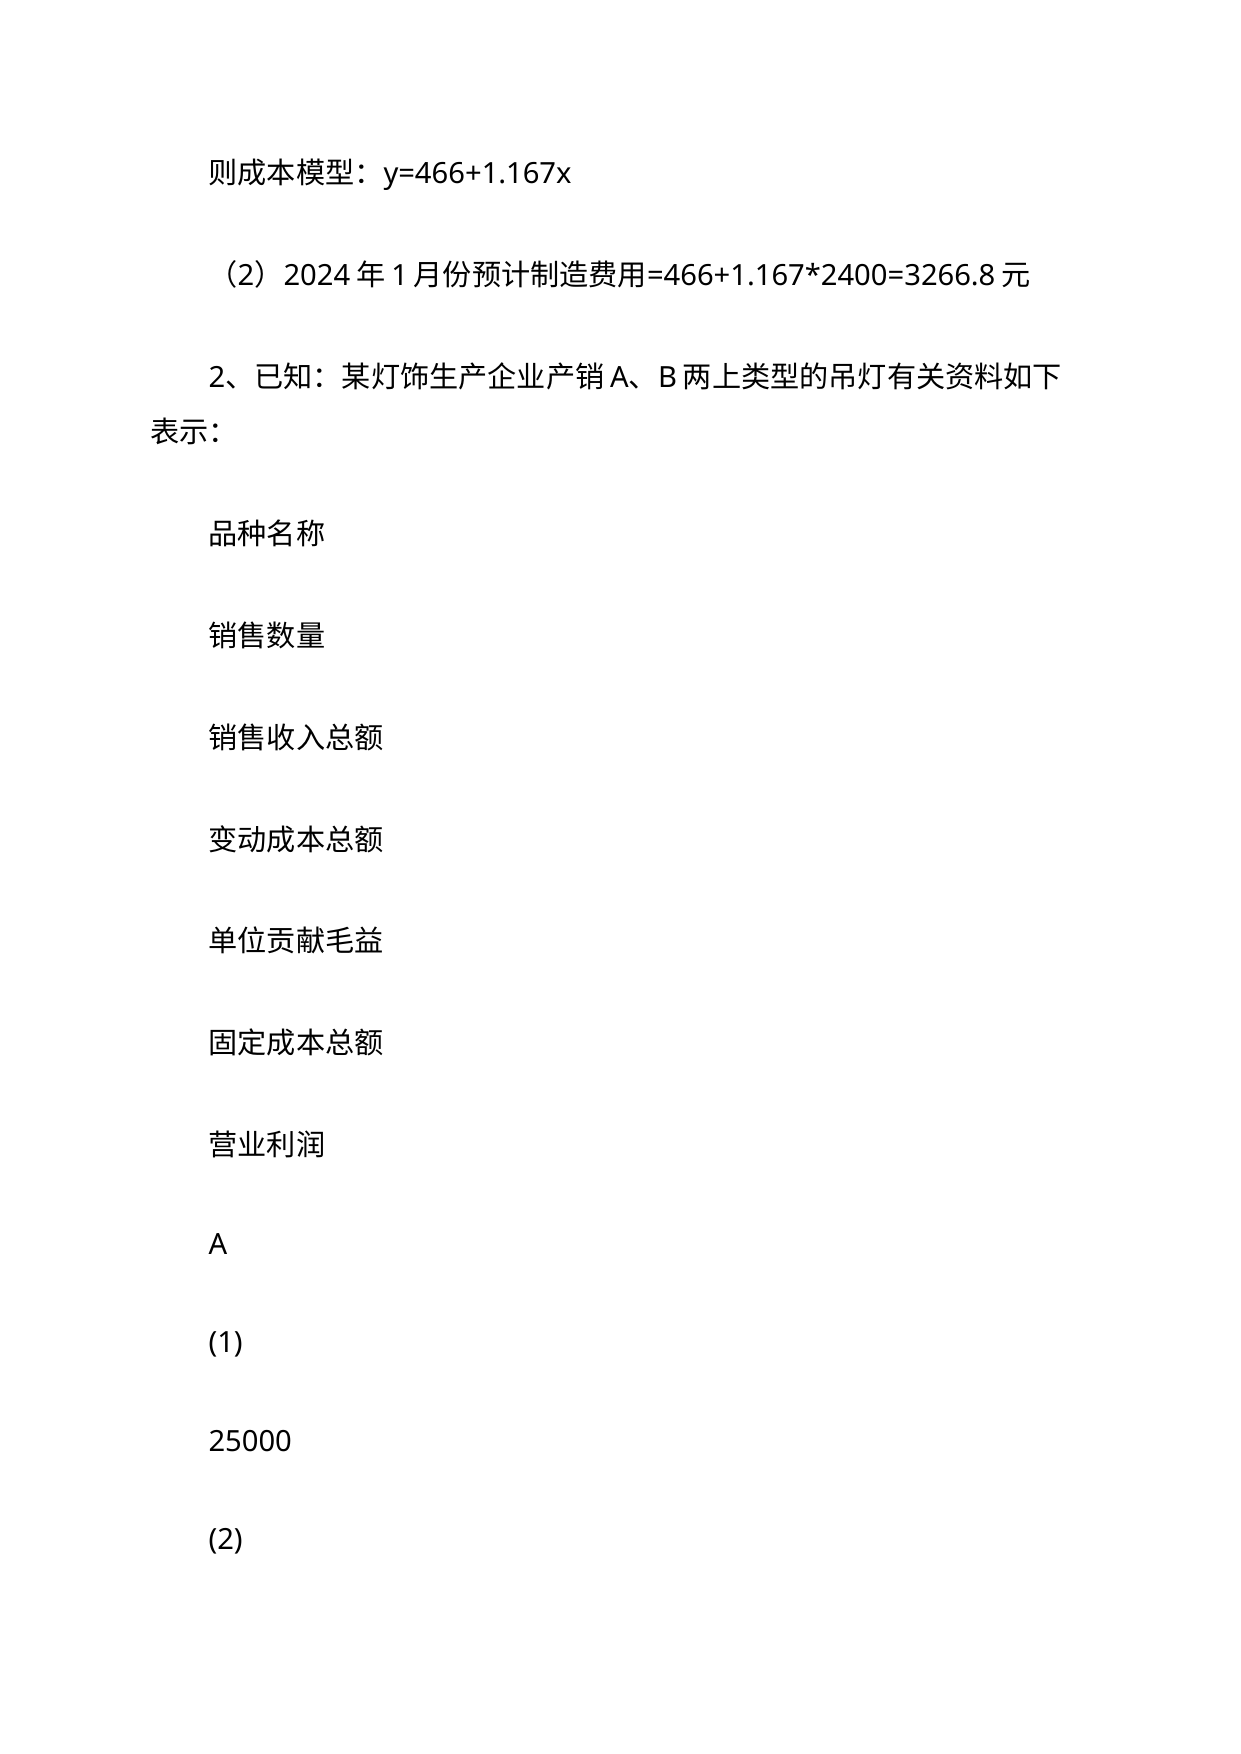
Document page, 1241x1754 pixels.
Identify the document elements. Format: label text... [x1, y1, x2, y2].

text 销售收入总额 [150, 714, 1090, 757]
text 单位贡献毛益 [150, 918, 1090, 960]
text 品种名称 [150, 511, 1090, 553]
text 固定成本总额 [150, 1019, 1090, 1062]
text 销售数量 [150, 612, 1090, 655]
text (1) [150, 1322, 1090, 1361]
text 变动成本总额 [150, 816, 1090, 858]
text 25000 [150, 1420, 1090, 1460]
text 2、已知：某灯饰生产企业产销A、B两上类型的吊灯有关资料如下表示： [150, 354, 1090, 451]
text 营业利润 [150, 1121, 1090, 1164]
text （2）2024年1月份预计制造费用=466+1.167*2400=3266.8元 [150, 252, 1090, 294]
text 则成本模型：y=466+1.167x [150, 150, 1090, 192]
text A [150, 1223, 1090, 1263]
text (2) [150, 1518, 1090, 1558]
